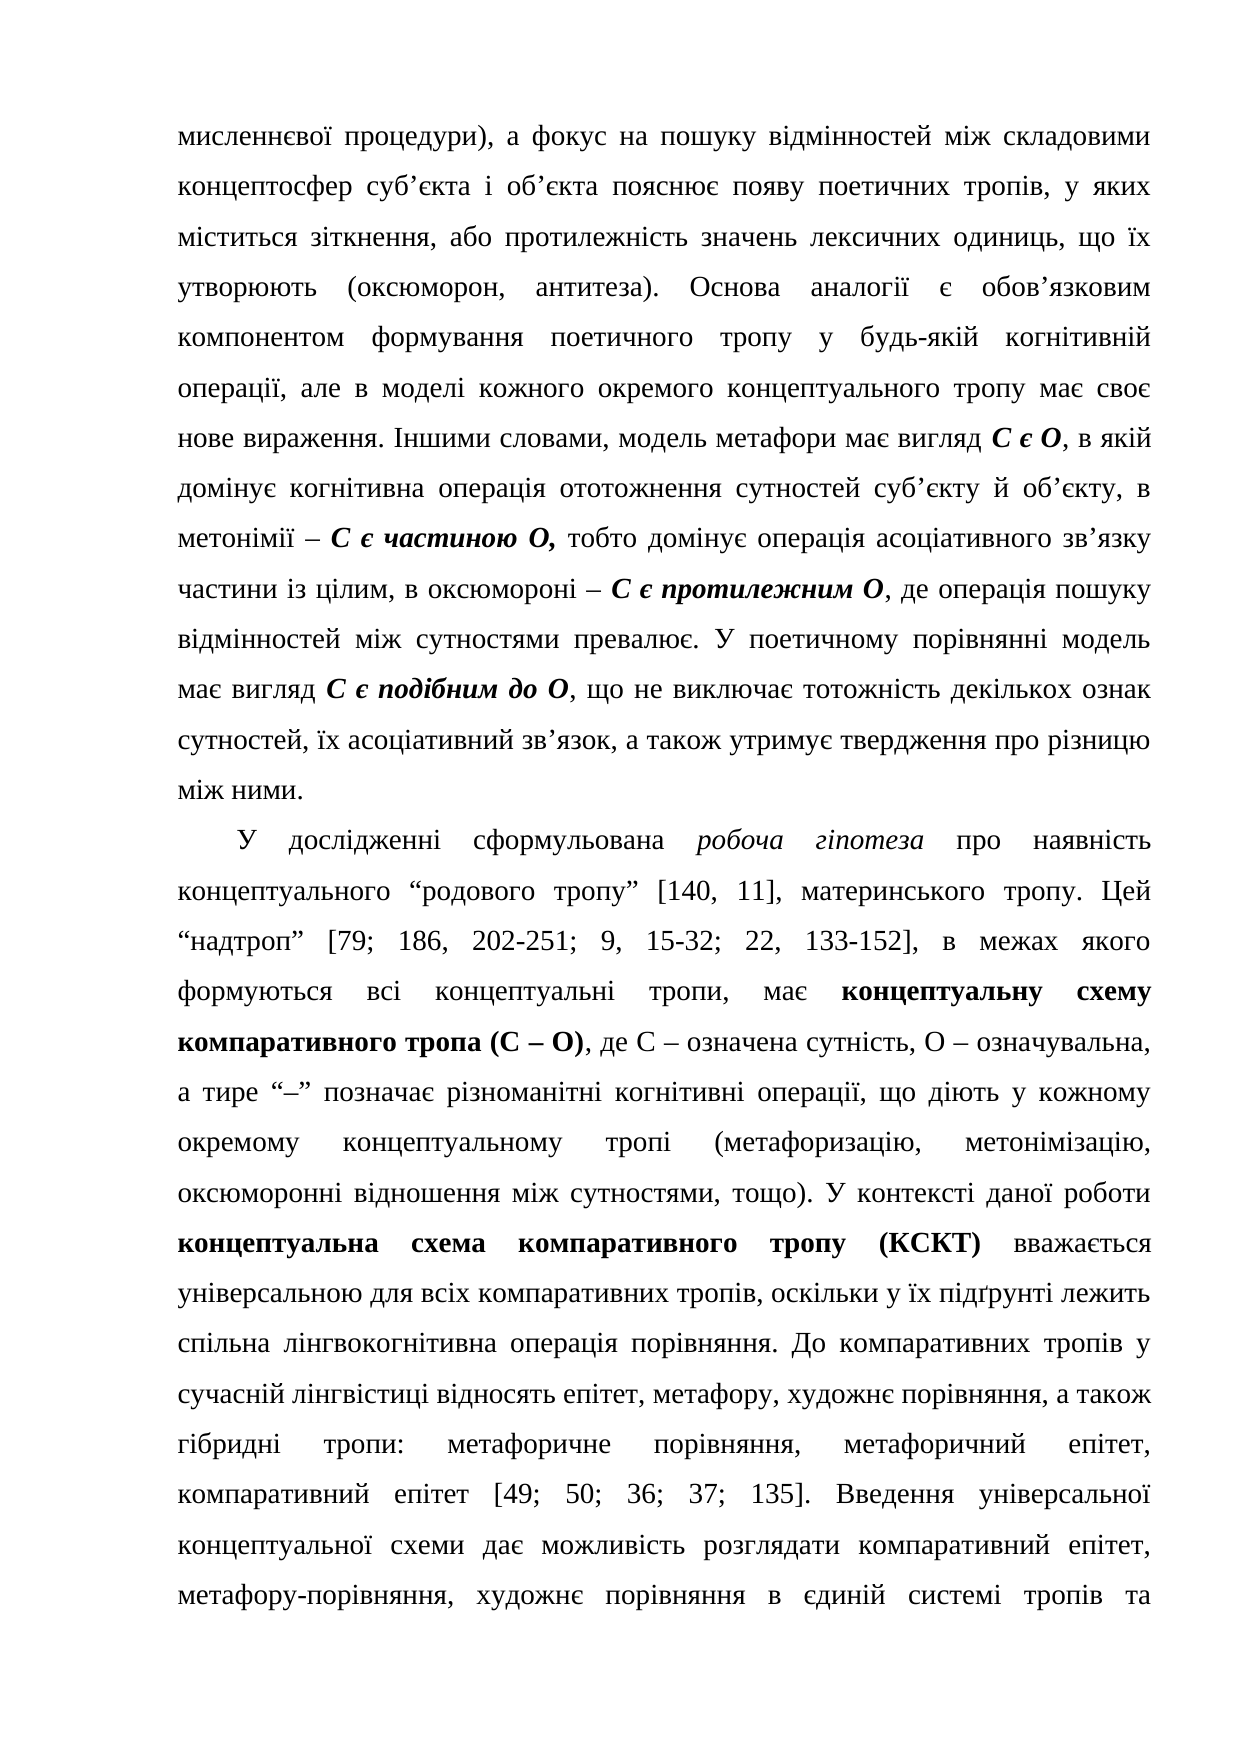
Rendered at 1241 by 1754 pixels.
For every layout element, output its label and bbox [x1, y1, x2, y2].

text [177, 118, 1152, 806]
text [177, 822, 1152, 1611]
